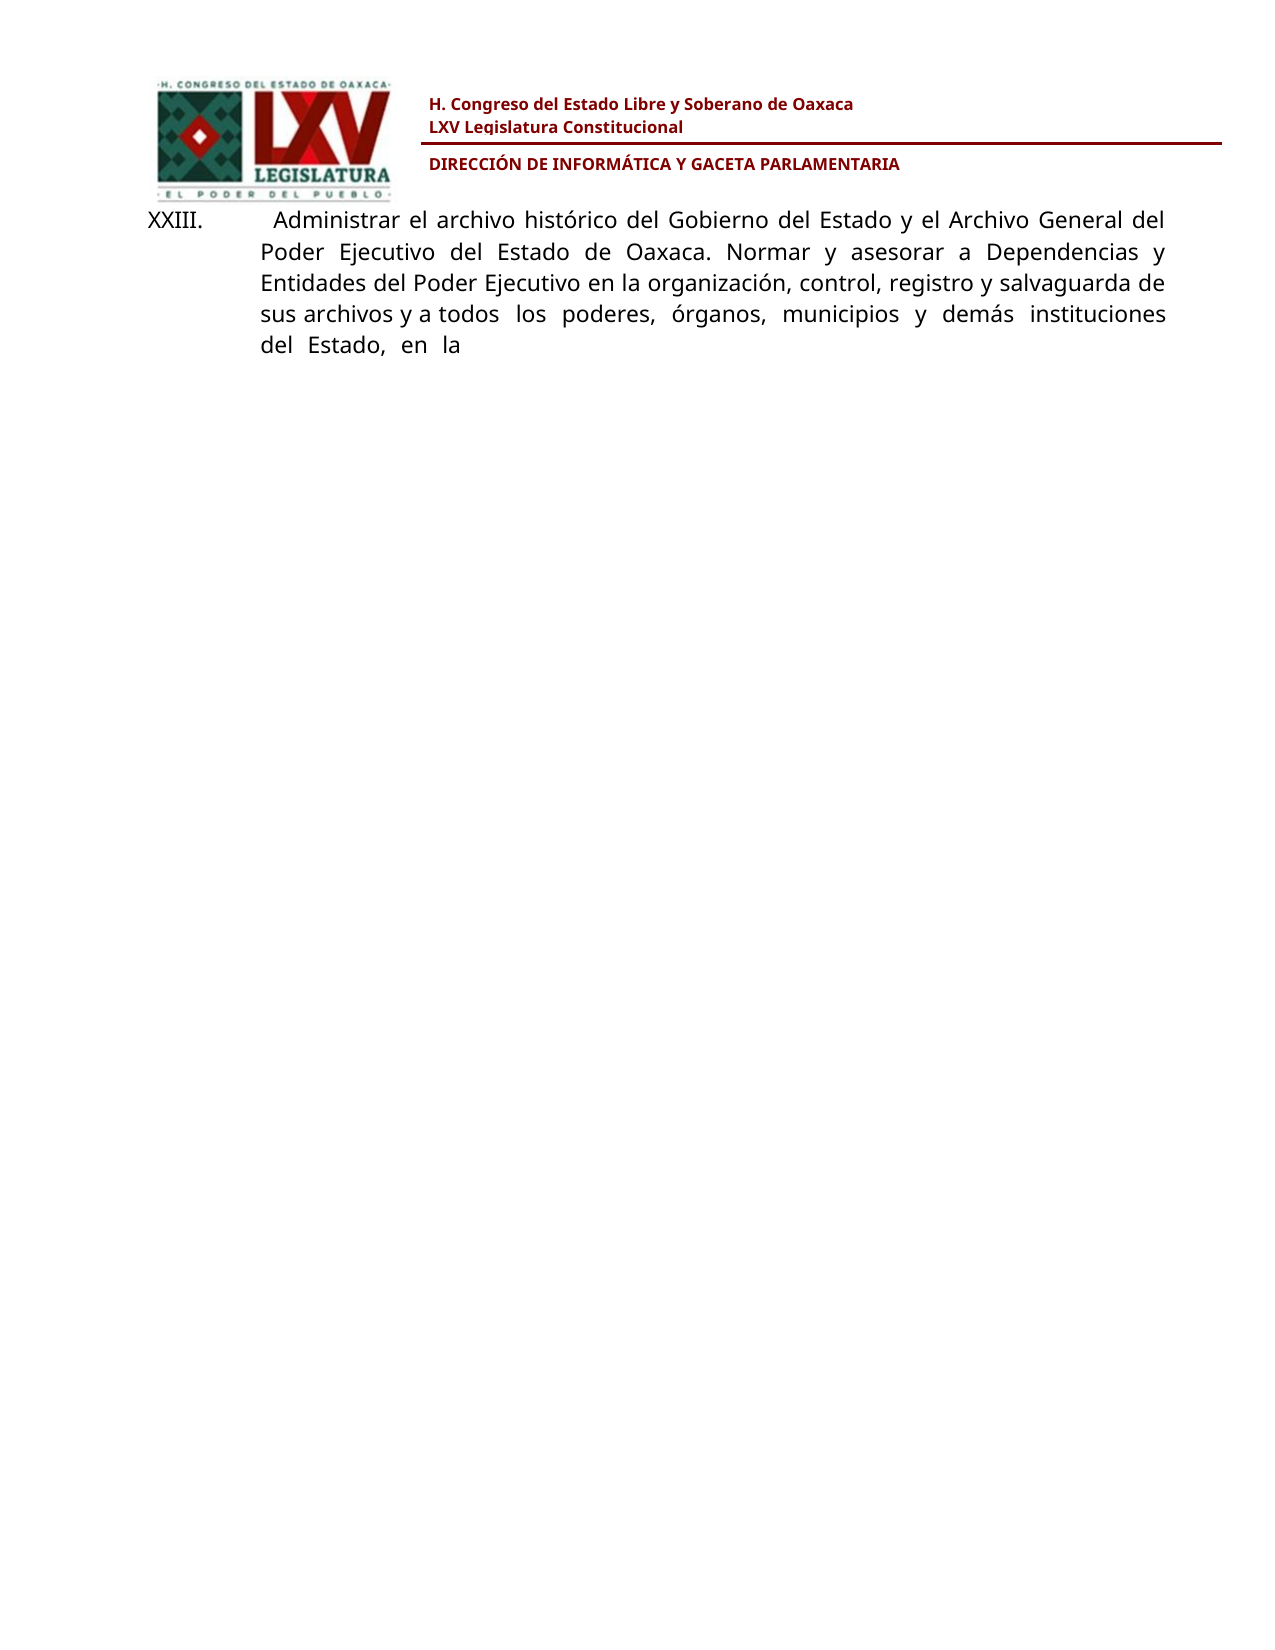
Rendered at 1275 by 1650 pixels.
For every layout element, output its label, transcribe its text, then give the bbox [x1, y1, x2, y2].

picture [149, 76, 398, 204]
text XXIII. Administrar el archivo histórico del Gobierno del Estado y el Archivo General del Poder Ejecutivo del Estado de Oaxaca. Normar y asesorar a Dependencias y Entidades del Poder Ejecutivo en la organización, control, registro y salvaguarda de sus archivos y a todos los poderes, órganos, municipios y demás instituciones del Estado, en la [148, 204, 1167, 360]
